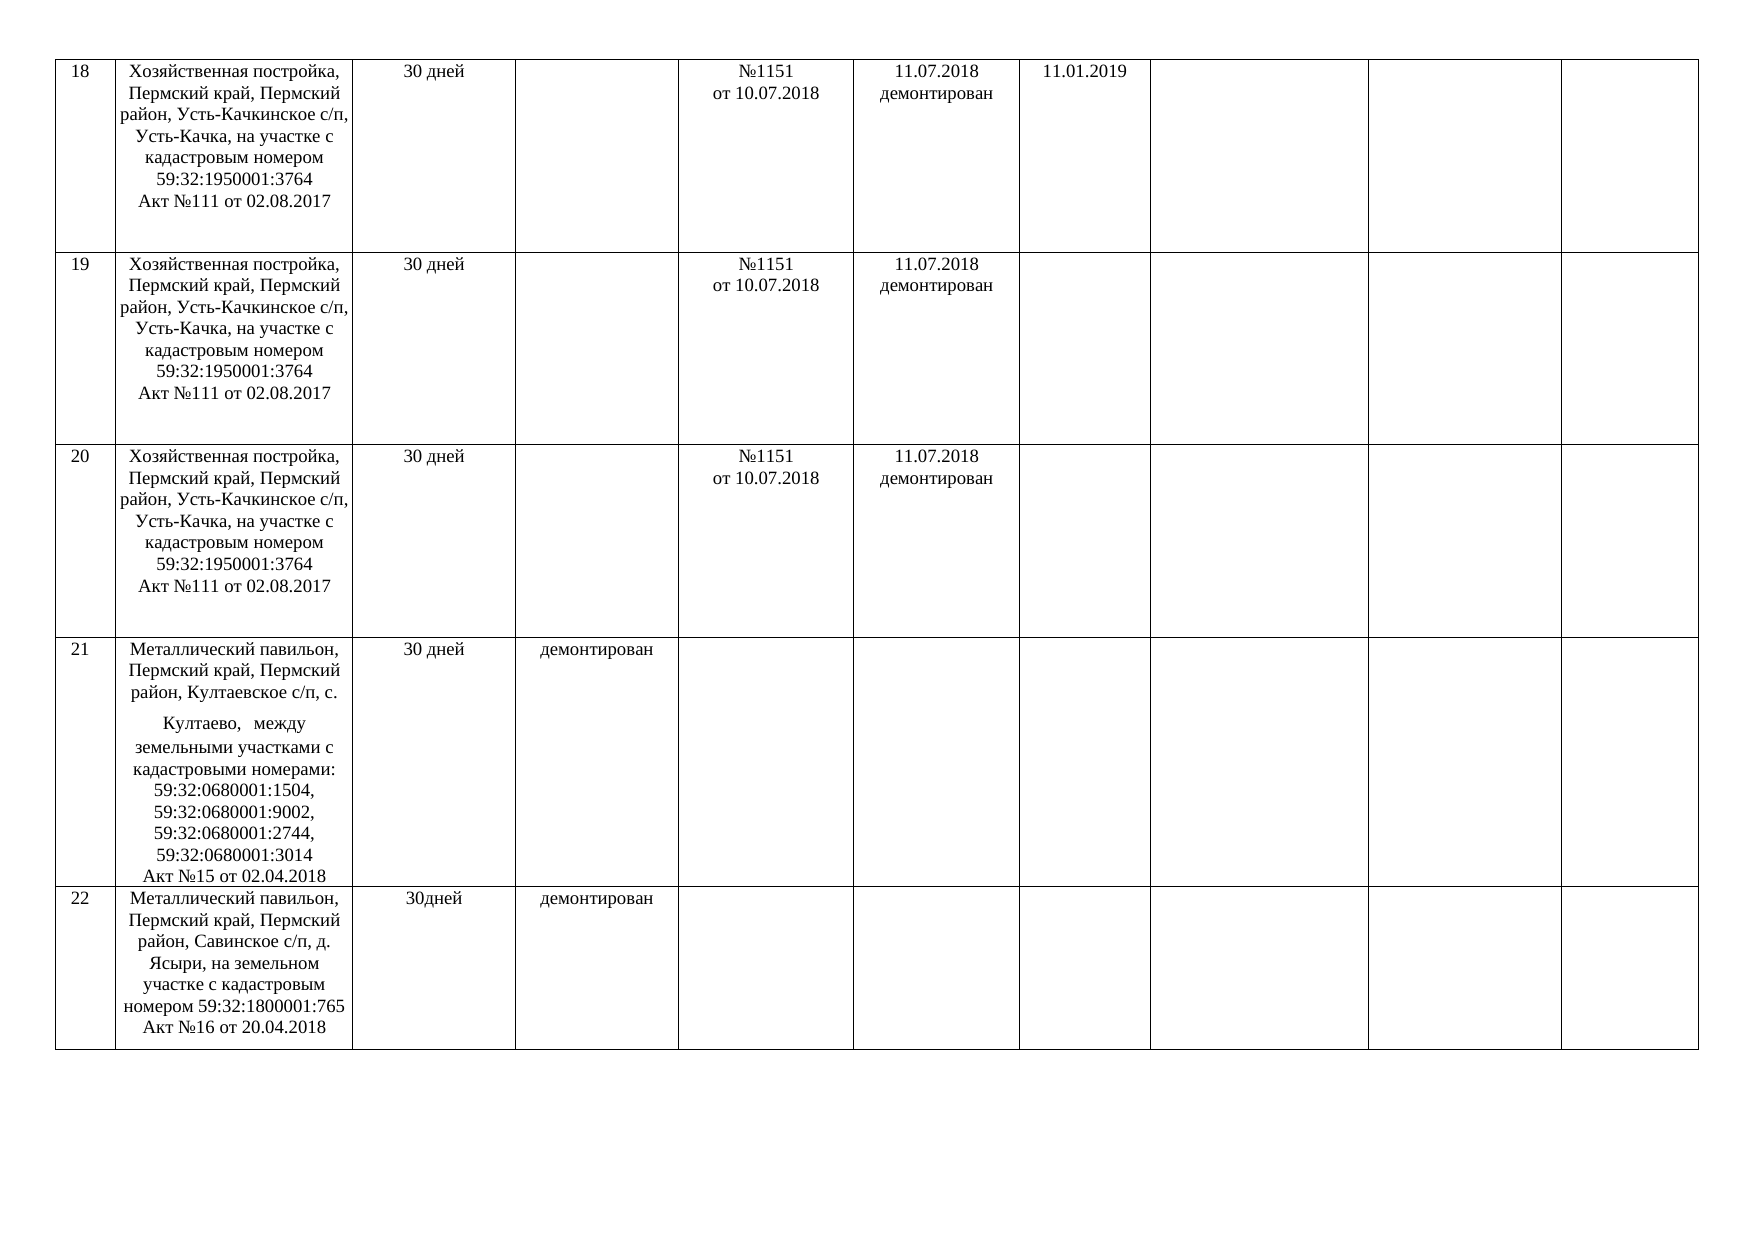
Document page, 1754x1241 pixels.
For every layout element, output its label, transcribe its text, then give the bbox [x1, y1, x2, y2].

table_cell [1020, 253, 1150, 444]
table_cell 30 дней [353, 638, 515, 886]
table_cell демонтирован [516, 638, 678, 886]
table_cell [679, 887, 853, 1049]
table_cell 11.07.2018 демонтирован [854, 445, 1019, 637]
table_cell [854, 887, 1019, 1049]
table_cell [1151, 887, 1368, 1049]
table_cell 18 [56, 60, 115, 252]
table_cell 22 [56, 887, 115, 1049]
table_cell [1369, 60, 1561, 252]
table_cell [854, 638, 1019, 886]
table_cell [1562, 445, 1698, 637]
table_cell 30 дней [353, 60, 515, 252]
table_cell [1562, 253, 1698, 444]
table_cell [116, 60, 352, 252]
table_cell [1151, 638, 1368, 886]
table_cell Металлический павильон, Пермский край, Пермский район, Савинское с/п, д. Ясыри, на земельном участке с кадастровым номером 59:32:1800001:765 Акт №16 от 20.04.2018 [116, 887, 352, 1049]
table_cell [516, 445, 678, 637]
table_cell [1562, 887, 1698, 1049]
table_cell 11.07.2018 демонтирован [854, 253, 1019, 444]
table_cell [854, 60, 1019, 252]
table_cell [1562, 60, 1698, 252]
table_cell [1369, 638, 1561, 886]
table_cell [1151, 445, 1368, 637]
table_cell [1369, 253, 1561, 444]
table_cell [679, 638, 853, 886]
table_cell демонтирован [516, 887, 678, 1049]
table_cell 30дней [353, 887, 515, 1049]
table_cell №1151 от 10.07.2018 [679, 60, 853, 252]
table_cell 21 [56, 638, 115, 886]
table_cell [1369, 445, 1561, 637]
table_cell 20 [56, 445, 115, 637]
table_cell 30 дней [353, 253, 515, 444]
table_cell [1369, 887, 1561, 1049]
table_cell 30 дней [353, 445, 515, 637]
table_cell №1151 от 10.07.2018 [679, 445, 853, 637]
table_cell [1151, 60, 1368, 252]
table_cell [1151, 253, 1368, 444]
table_cell №1151 от 10.07.2018 [679, 253, 853, 444]
table_cell [1020, 887, 1150, 1049]
table_cell [1020, 445, 1150, 637]
table_cell [516, 253, 678, 444]
table_cell 19 [56, 253, 115, 444]
table_cell Металлический павильон, Пермский край, Пермский район, Култаевское с/п, с. Култаево, между земельными участками с кадастровыми номерами: 59:32:0680001:1504, 59:32:0680001:9002, 59:32:0680001:2744, 59:32:0680001:3014 Акт №15 от 02.04.2018 [116, 638, 352, 886]
table_cell [1562, 638, 1698, 886]
table_cell [1020, 638, 1150, 886]
table_cell [516, 60, 678, 252]
table_cell 11.01.2019 [1020, 60, 1150, 252]
